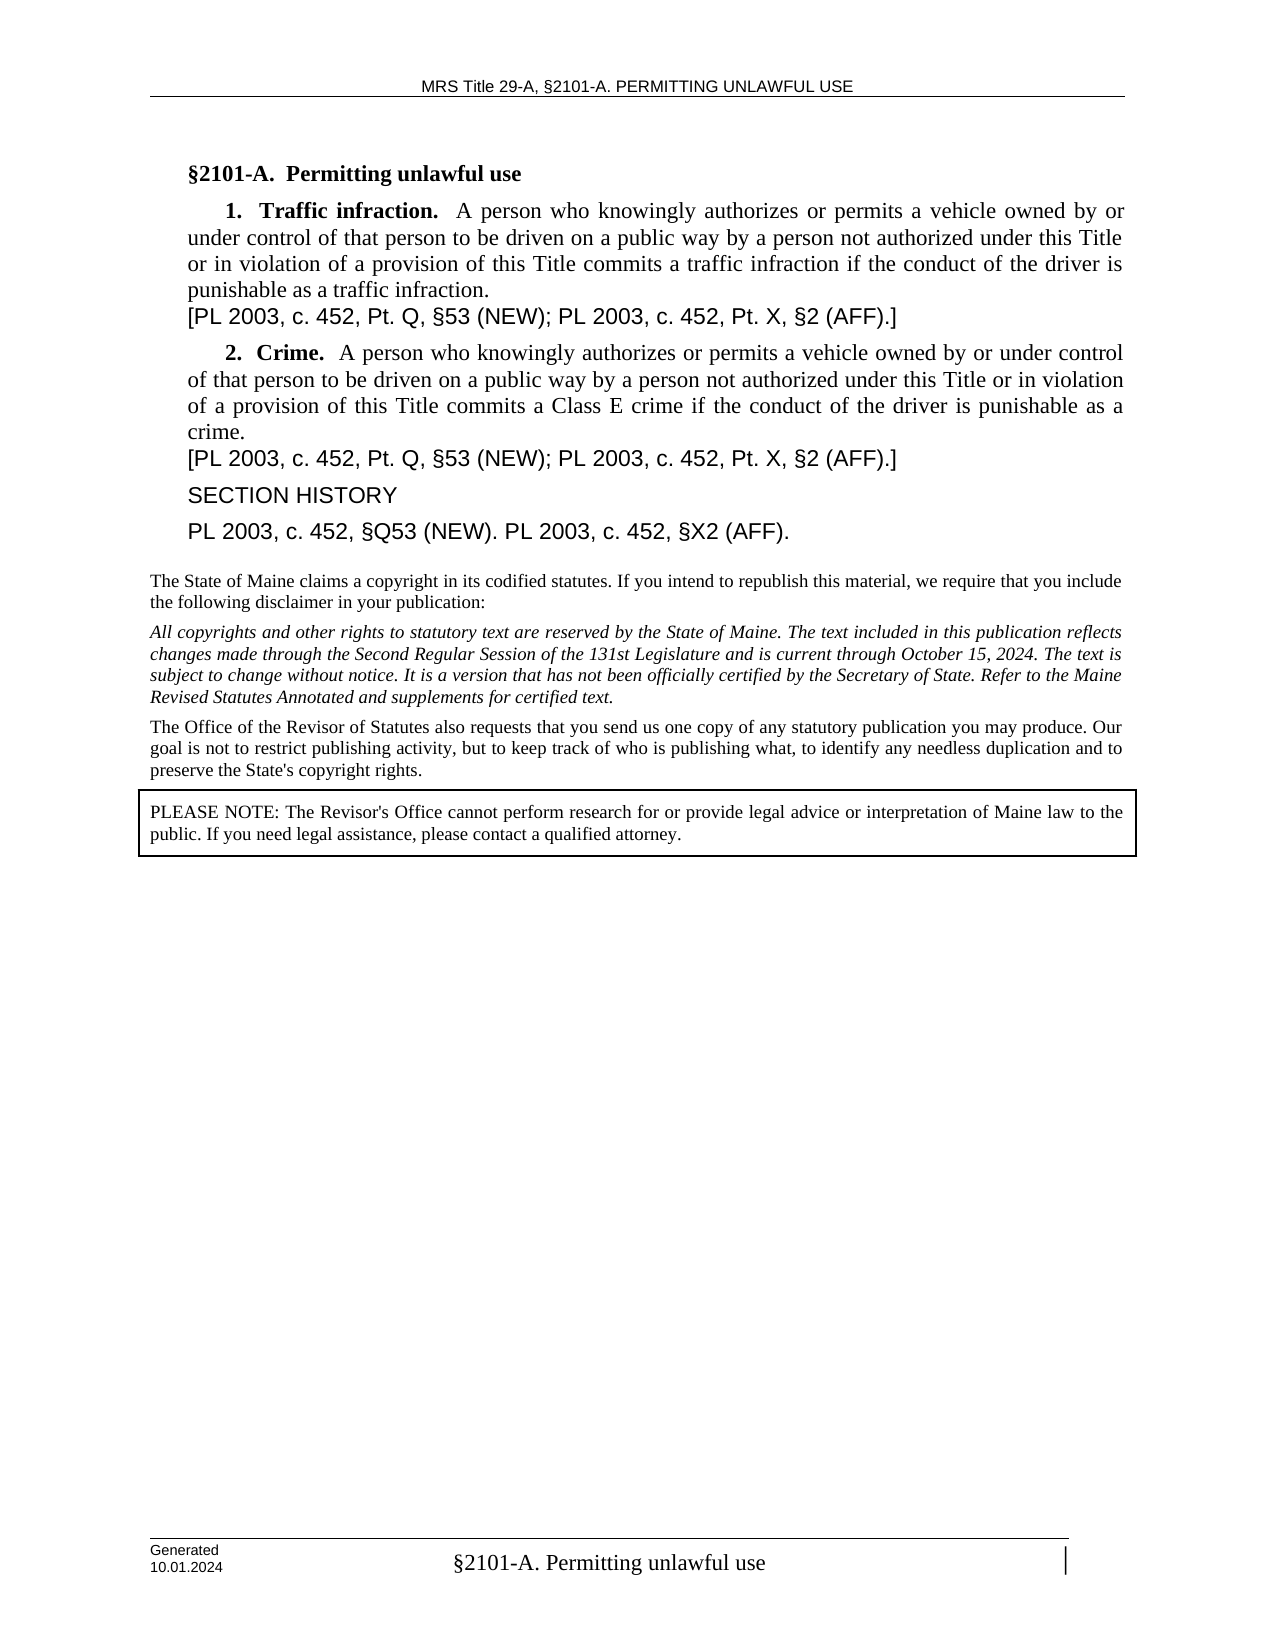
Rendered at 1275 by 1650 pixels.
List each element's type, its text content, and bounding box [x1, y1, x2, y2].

text 2. Crime. A person who knowingly authorizes or permits a vehicle owned by or under control of that person to be driven on a public way by a person not authorized under this Title or in violation of a provision of this Title commits a Class E crime if the conduct of the driver is punishable as a crime. [187, 339, 1125, 445]
text PL 2003, c. 452, §Q53 (NEW). PL 2003, c. 452, §X2 (AFF). [187, 518, 1125, 545]
text 1. Traffic infraction. A person who knowingly authorizes or permits a vehicle owned by or under control of that person to be driven on a public way by a person not authorized under this Title or in violation of a provision of this Title commits a traffic infraction if the conduct of the driver is punishable as a traffic infraction. [187, 197, 1125, 303]
text SECTION HISTORY [187, 482, 1125, 508]
text §2101-A. Permitting unlawful use [187, 160, 1125, 187]
text All copyrights and other rights to statutory text are reserved by the State of Maine. The text included in this publication reflects changes made through the Second Regular Session of the 131st Legislature and is current through October 15, 2024 . The text is subject to change without notice. It is a version that has not been officially certified by the Secretary of State. Refer to the Maine Revised Statutes Annotated and supplements for certified text. [150, 621, 1125, 707]
text PLEASE NOTE: The Revisor's Office cannot perform research for or provide legal advice or interpretation of Maine law to the public. If you need legal assistance, please contact a qualified attorney. [140, 791, 1135, 855]
text [PL 2003, c. 452, Pt. Q, §53 (NEW); PL 2003, c. 452, Pt. X, §2 (AFF).] [187, 303, 1125, 329]
text [PL 2003, c. 452, Pt. Q, §53 (NEW); PL 2003, c. 452, Pt. X, §2 (AFF).] [187, 445, 1125, 471]
text The Office of the Revisor of Statutes also requests that you send us one copy of any statutory publication you may produce. Our goal is not to restrict publishing activity, but to keep track of who is publishing what, to identify any needless duplication and to preserve the State's copyright rights. [150, 716, 1125, 780]
text The State of Maine claims a copyright in its codified statutes. If you intend to republish this material, we require that you include the following disclaimer in your publication: [150, 570, 1125, 613]
